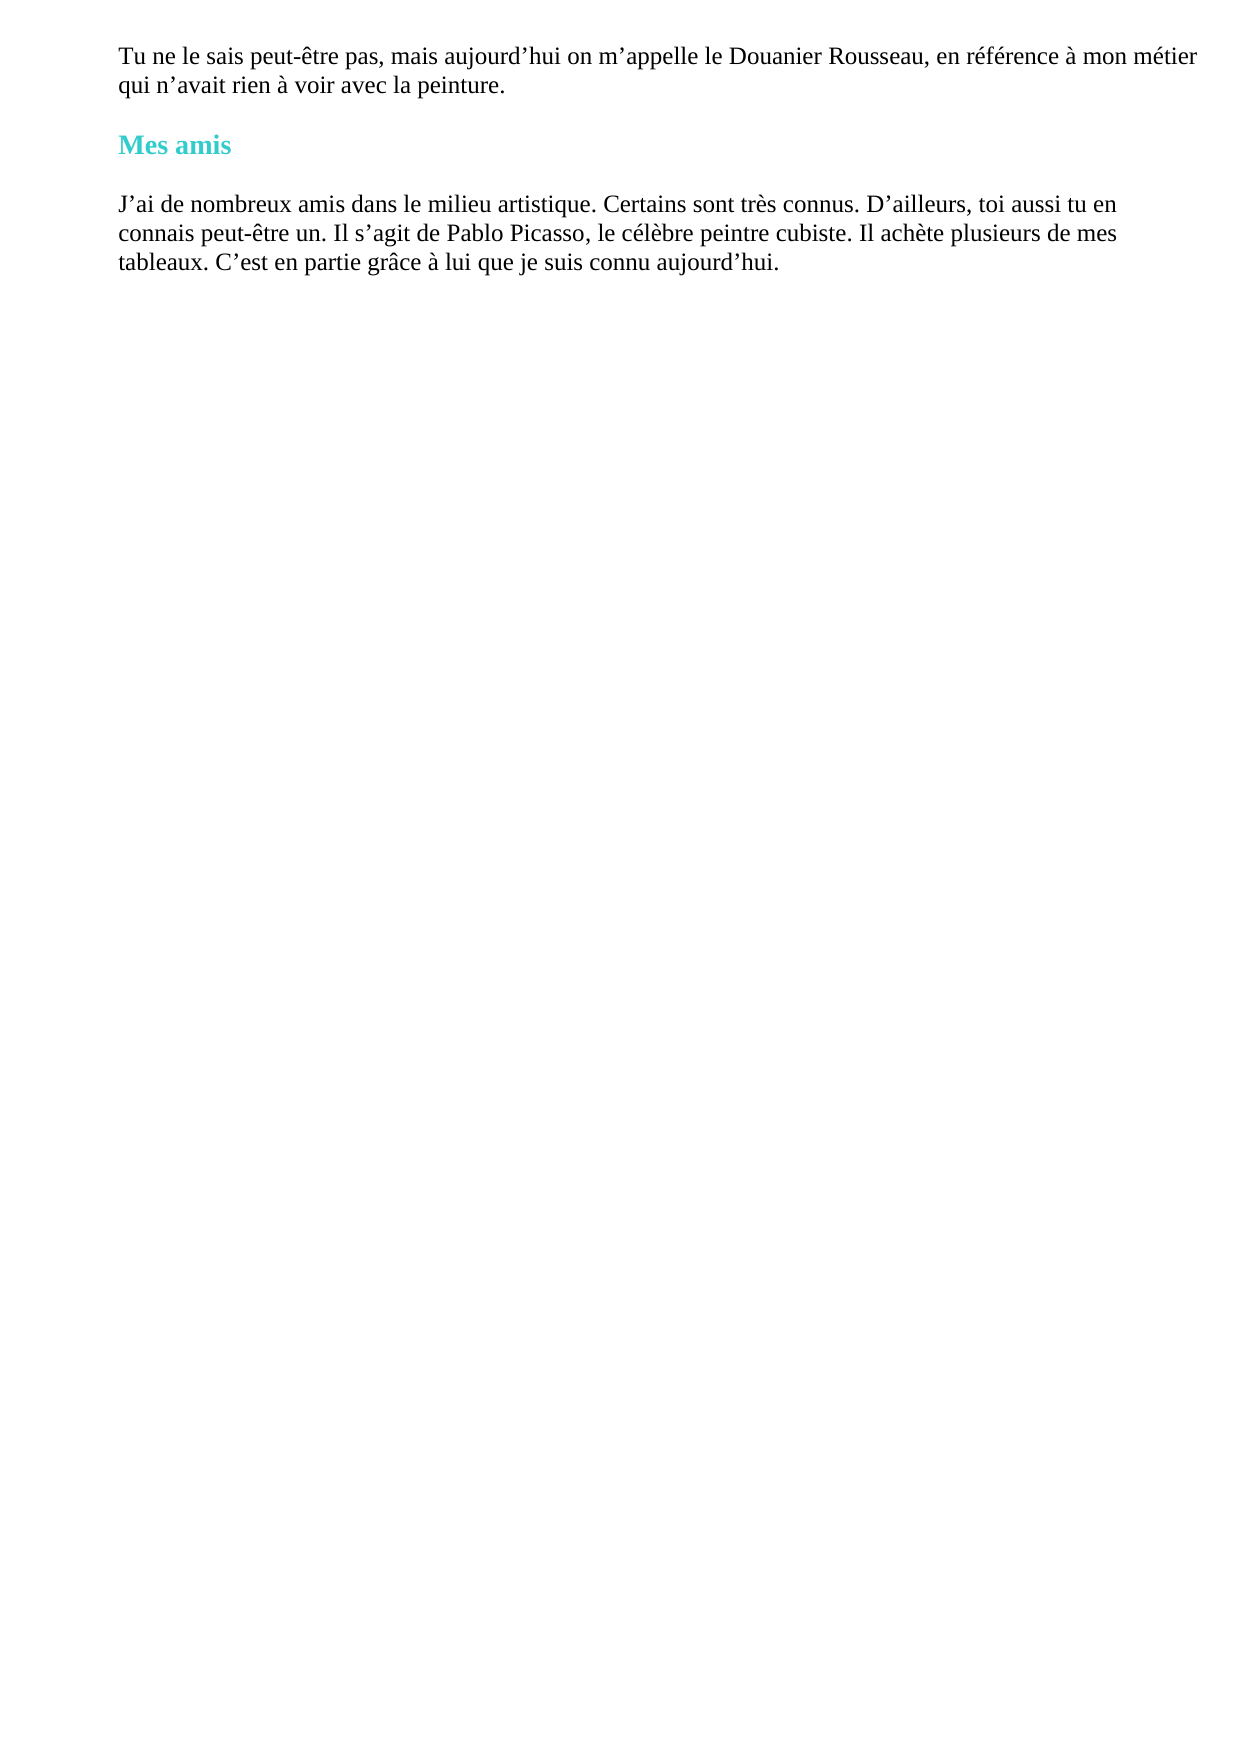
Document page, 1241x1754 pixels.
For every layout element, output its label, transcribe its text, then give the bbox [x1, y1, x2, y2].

text Tu ne le sais peut-être pas, mais aujourd’hui on m’appelle le Douanier Rousseau, en référence à mon métier qui n’avait rien à voir avec la peinture. [118, 41, 1199, 99]
text Mes amis [118, 128, 1199, 160]
text J’ai de nombreux amis dans le milieu artistique. Certains sont très connus. D’ailleurs, toi aussi tu en connais peut-être un. Il s’agit de Pablo Picasso, le célèbre peintre cubiste. Il achète plusieurs de mes tableaux. C’est en partie grâce à lui que je suis connu aujourd’hui. [118, 189, 1199, 276]
